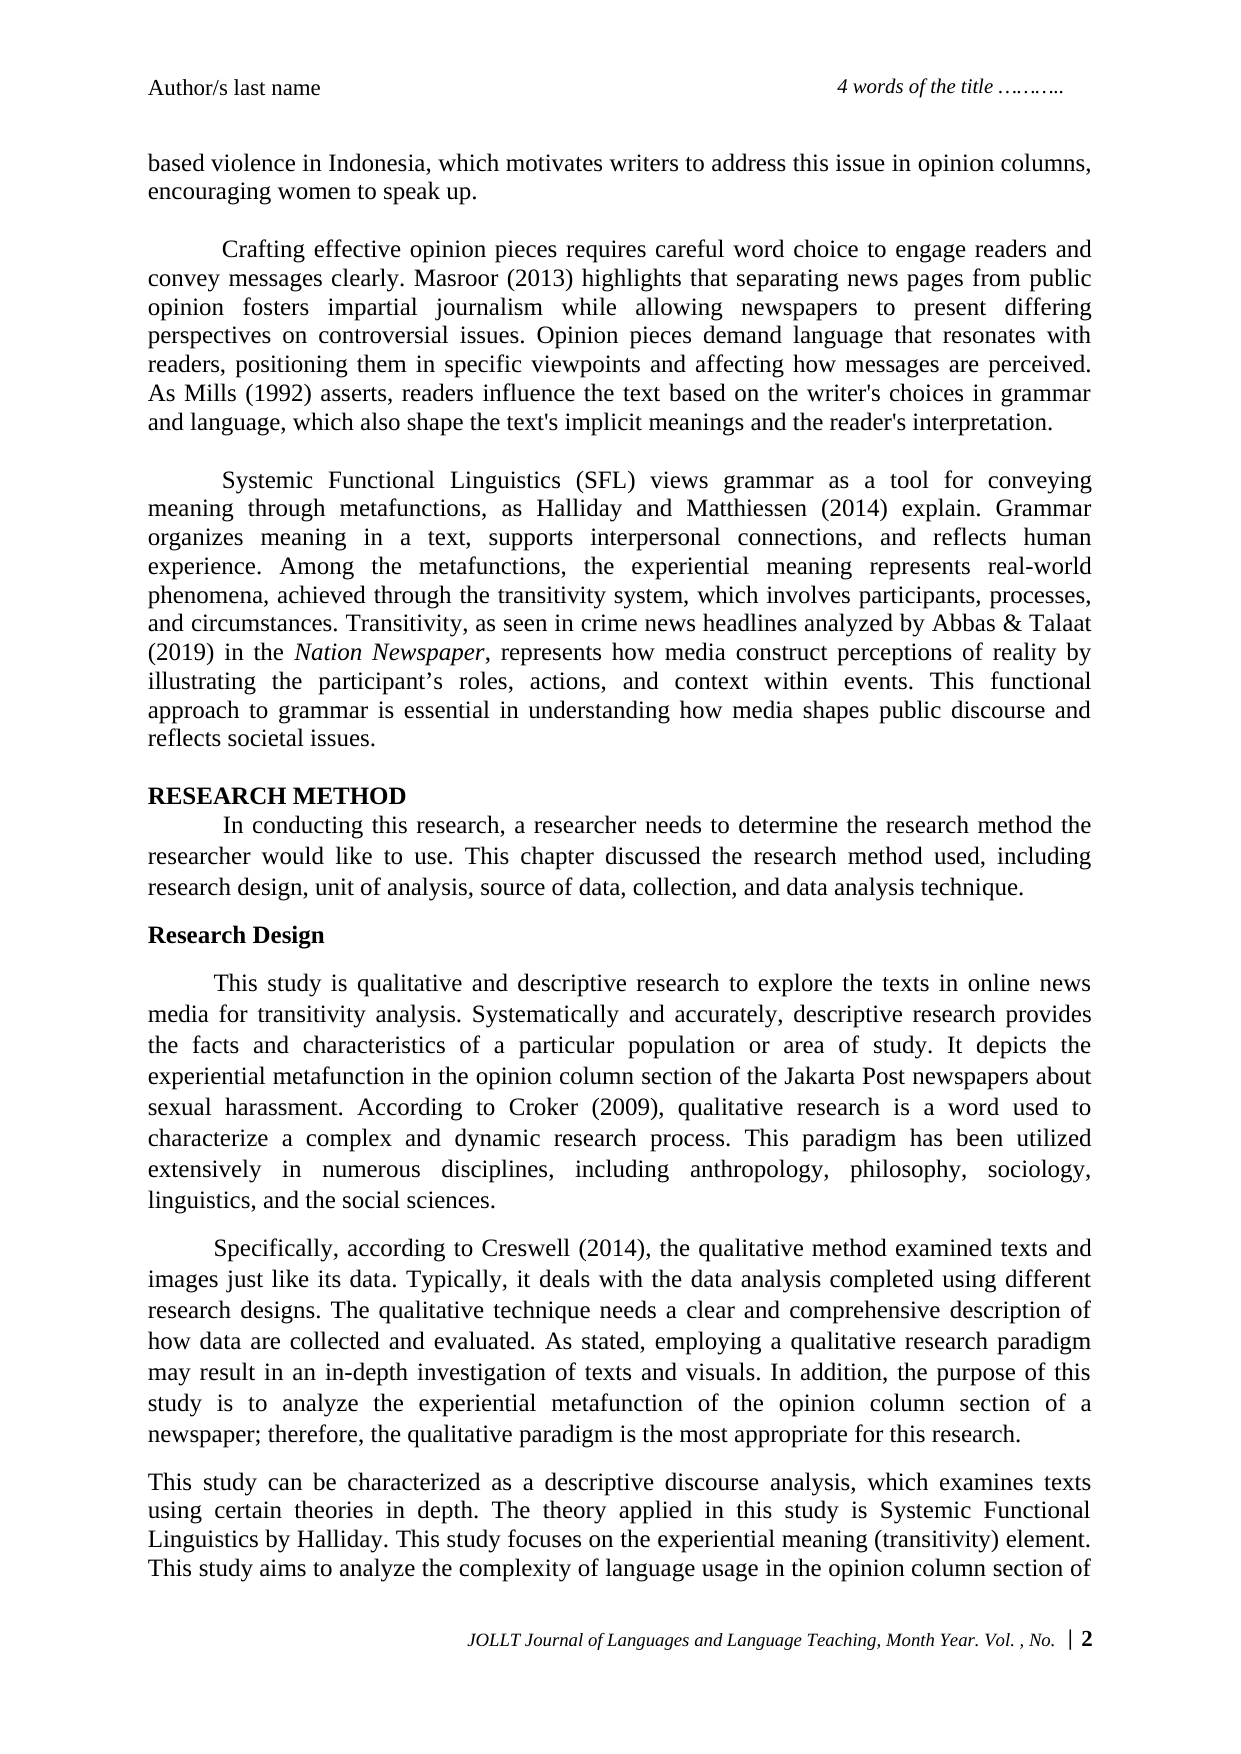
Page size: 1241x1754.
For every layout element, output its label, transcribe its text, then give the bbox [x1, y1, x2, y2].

text In conducting this research, a researcher needs to determine the research method the researcher would like to use. This chapter discussed the research method used, including research design, unit of analysis, source of data, collection, and data analysis technique. [148, 810, 1092, 901]
text Systemic Functional Linguistics (SFL) views grammar as a tool for conveying meaning through metafunctions, as Halliday and Matthiessen (2014) explain. Grammar organizes meaning in a text, supports interpersonal connections, and reflects human experience. Among the metafunctions, the experiential meaning represents real-world phenomena, achieved through the transitivity system, which involves participants, processes, and circumstances. Transitivity, as seen in crime news headlines analyzed by Abbas & Talaat (2019) in the Nation Newspaper, represents how media construct perceptions of reality by illustrating the participant’s roles, actions, and context within events. This functional approach to grammar is essential in understanding how media shapes public discourse and reflects societal issues. [148, 465, 1092, 752]
text This study is qualitative and descriptive research to explore the texts in online news media for transitivity analysis. Systematically and accurately, descriptive research provides the facts and characteristics of a particular population or area of study. It depicts the experiential metafunction in the opinion column section of the Jakarta Post newspapers about sexual harassment. According to Croker (2009), qualitative research is a word used to characterize a complex and dynamic research process. This paradigm has been utilized extensively in numerous disciplines, including anthropology, philosophy, sociology, linguistics, and the social sciences. [148, 968, 1092, 1214]
text Research Design [148, 920, 1092, 949]
text RESEARCH METHOD [148, 781, 1092, 810]
text Specifically, according to Creswell (2014), the qualitative method examined texts and images just like its data. Typically, it deals with the data analysis completed using different research designs. The qualitative technique needs a clear and comprehensive description of how data are collected and evaluated. As stated, employing a qualitative research paradigm may result in an in-depth investigation of texts and visuals. In addition, the purpose of this study is to analyze the experiential metafunction of the opinion column section of a newspaper; therefore, the qualitative paradigm is the most appropriate for this research. [148, 1233, 1092, 1448]
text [148, 148, 1092, 205]
text Crafting effective opinion pieces requires careful word choice to engage readers and convey messages clearly. Masroor (2013) highlights that separating news pages from public opinion fosters impartial journalism while allowing newspapers to present differing perspectives on controversial issues. Opinion pieces demand language that resonates with readers, positioning them in specific viewpoints and affecting how messages are perceived. As Mills (1992) asserts, readers influence the text based on the writer's choices in grammar and language, which also shape the text's implicit meanings and the reader's interpretation. [148, 234, 1092, 436]
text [148, 1467, 1092, 1582]
